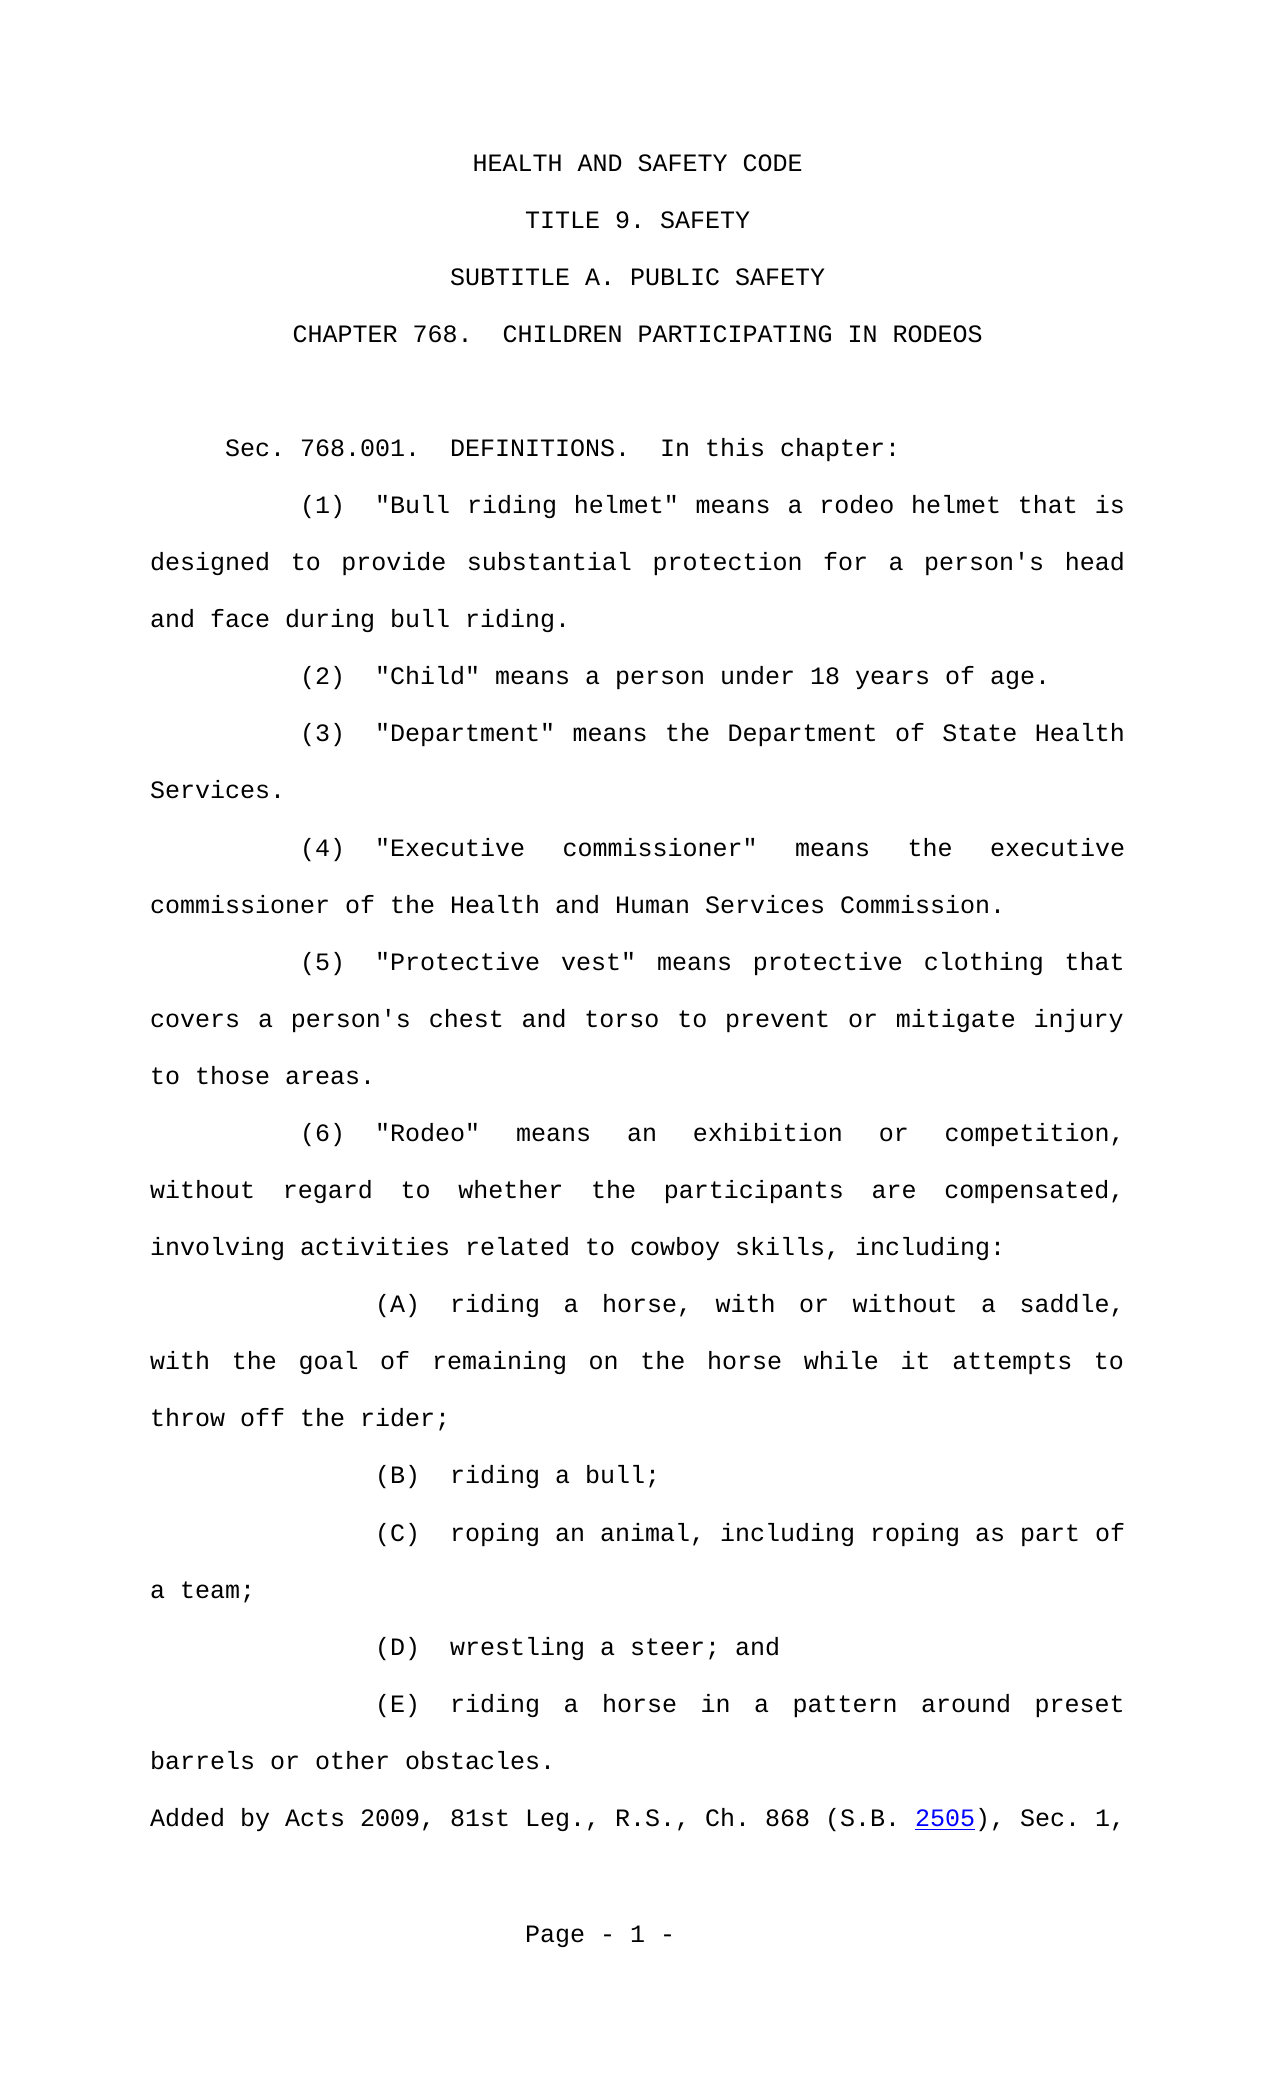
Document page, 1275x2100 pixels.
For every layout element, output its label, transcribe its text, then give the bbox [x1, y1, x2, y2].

text HEALTH AND SAFETY CODE [150, 150, 1125, 178]
text (C) roping an animal, including roping as part of a team; [150, 1520, 1125, 1606]
text Sec. 768.001. DEFINITIONS. In this chapter: [150, 435, 1125, 464]
text CHAPTER 768. CHILDREN PARTICIPATING IN RODEOS [150, 321, 1125, 350]
text SUBTITLE A. PUBLIC SAFETY [150, 264, 1125, 293]
text (D) wrestling a steer; and [150, 1634, 1125, 1663]
text (E) riding a horse in a pattern around preset barrels or other obstacles. [150, 1691, 1125, 1777]
text (6) "Rodeo" means an exhibition or competition, without regard to whether the participants are compensated, involving activities related to cowboy skills, including: [150, 1120, 1125, 1263]
text TITLE 9. SAFETY [150, 207, 1125, 236]
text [150, 1805, 1125, 1834]
text (3) "Department" means the Department of State Health Services. [150, 721, 1125, 806]
text (1) "Bull riding helmet" means a rodeo helmet that is designed to provide substantial protection for a person's head and face during bull riding. [150, 492, 1125, 635]
text (2) "Child" means a person under 18 years of age. [150, 664, 1125, 692]
text (A) riding a horse, with or without a saddle, with the goal of remaining on the horse while it attempts to throw off the rider; [150, 1292, 1125, 1434]
text (B) riding a bull; [150, 1463, 1125, 1491]
text (5) "Protective vest" means protective clothing that covers a person's chest and torso to prevent or mitigate injury to those areas. [150, 949, 1125, 1092]
text (4) "Executive commissioner" means the executive commissioner of the Health and Human Services Commission. [150, 835, 1125, 921]
